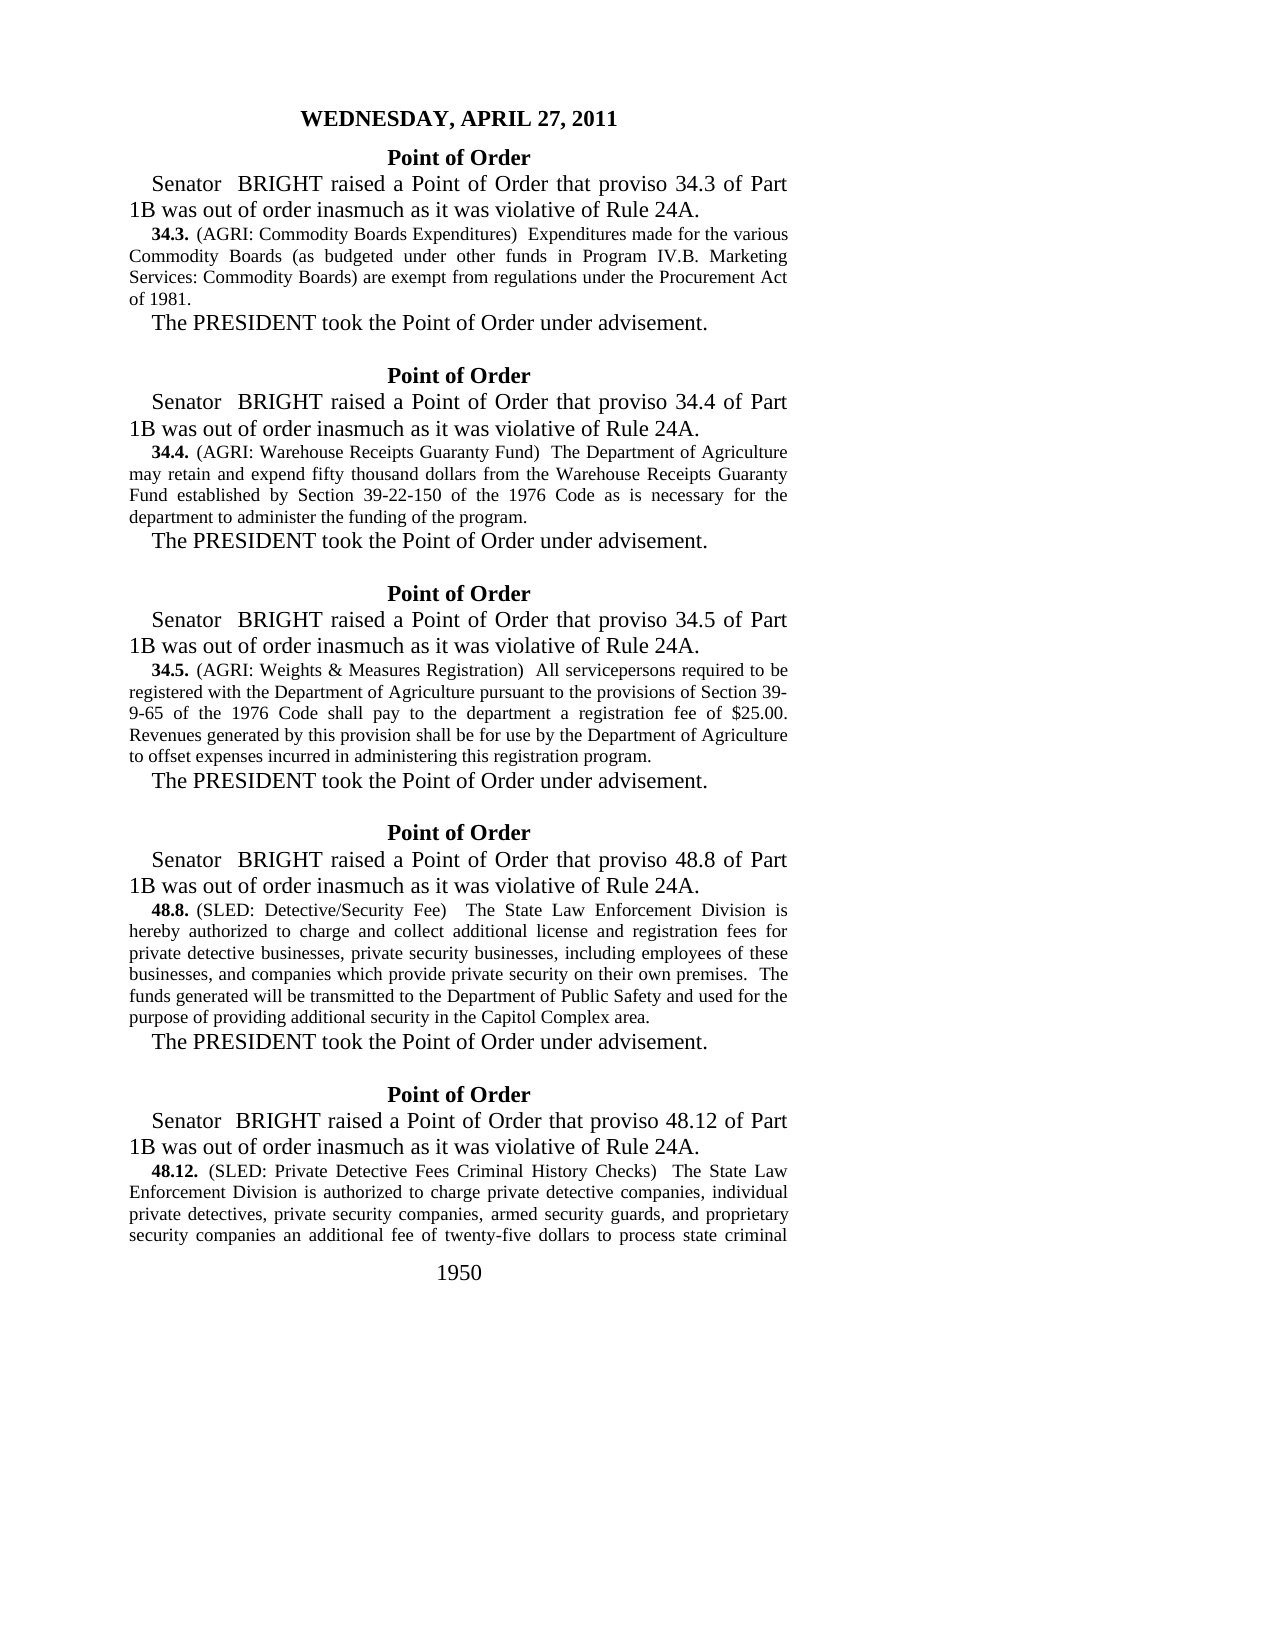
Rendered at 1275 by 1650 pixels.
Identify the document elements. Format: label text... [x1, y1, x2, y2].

text Senator BRIGHT raised a Point of Order that proviso 34.3 of Part 1B was out of order inasmuch as it was violative of Rule 24A. [129, 170, 789, 223]
text Senator BRIGHT raised a Point of Order that proviso 48.12 of Part 1B was out of order inasmuch as it was violative of Rule 24A. [129, 1107, 789, 1160]
text Point of Order [129, 1081, 789, 1107]
text Senator BRIGHT raised a Point of Order that proviso 34.4 of Part 1B was out of order inasmuch as it was violative of Rule 24A. [129, 388, 789, 441]
text Senator BRIGHT raised a Point of Order that proviso 48.8 of Part 1B was out of order inasmuch as it was violative of Rule 24A. [129, 846, 789, 898]
text The PRESIDENT took the Point of Order under advisement. [129, 1028, 789, 1054]
text 34.5. (AGRI: Weights & Measures Registration) All servicepersons required to be registered with the Department of Agriculture pursuant to the provisions of Section 39-9-65 of the 1976 Code shall pay to the department a registration fee of $25.00. Revenues generated by this provision shall be for use by the Department of Agriculture to offset expenses incurred in administering this registration program. [129, 659, 789, 767]
text The PRESIDENT took the Point of Order under advisement. [129, 309, 789, 336]
text The PRESIDENT took the Point of Order under advisement. [129, 527, 789, 553]
text The PRESIDENT took the Point of Order under advisement. [129, 767, 789, 793]
text Point of Order [129, 580, 789, 606]
text 48.8. (SLED: Detective/Security Fee) The State Law Enforcement Division is hereby authorized to charge and collect additional license and registration fees for private detective businesses, private security businesses, including employees of these businesses, and companies which provide private security on their own premises. The funds generated will be transmitted to the Department of Public Safety and used for the purpose of providing additional security in the Capitol Complex area. [129, 898, 789, 1028]
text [129, 1160, 789, 1246]
text 34.3. (AGRI: Commodity Boards Expenditures) Expenditures made for the various Commodity Boards (as budgeted under other funds in Program IV.B. Marketing Services: Commodity Boards) are exempt from regulations under the Procurement Act of 1981. [129, 223, 789, 309]
text Point of Order [129, 144, 789, 170]
text Point of Order [129, 362, 789, 388]
text Senator BRIGHT raised a Point of Order that proviso 34.5 of Part 1B was out of order inasmuch as it was violative of Rule 24A. [129, 606, 789, 659]
text Point of Order [129, 819, 789, 846]
text 34.4. (AGRI: Warehouse Receipts Guaranty Fund) The Department of Agriculture may retain and expend fifty thousand dollars from the Warehouse Receipts Guaranty Fund established by Section 39-22-150 of the 1976 Code as is necessary for the department to administer the funding of the program. [129, 441, 789, 527]
